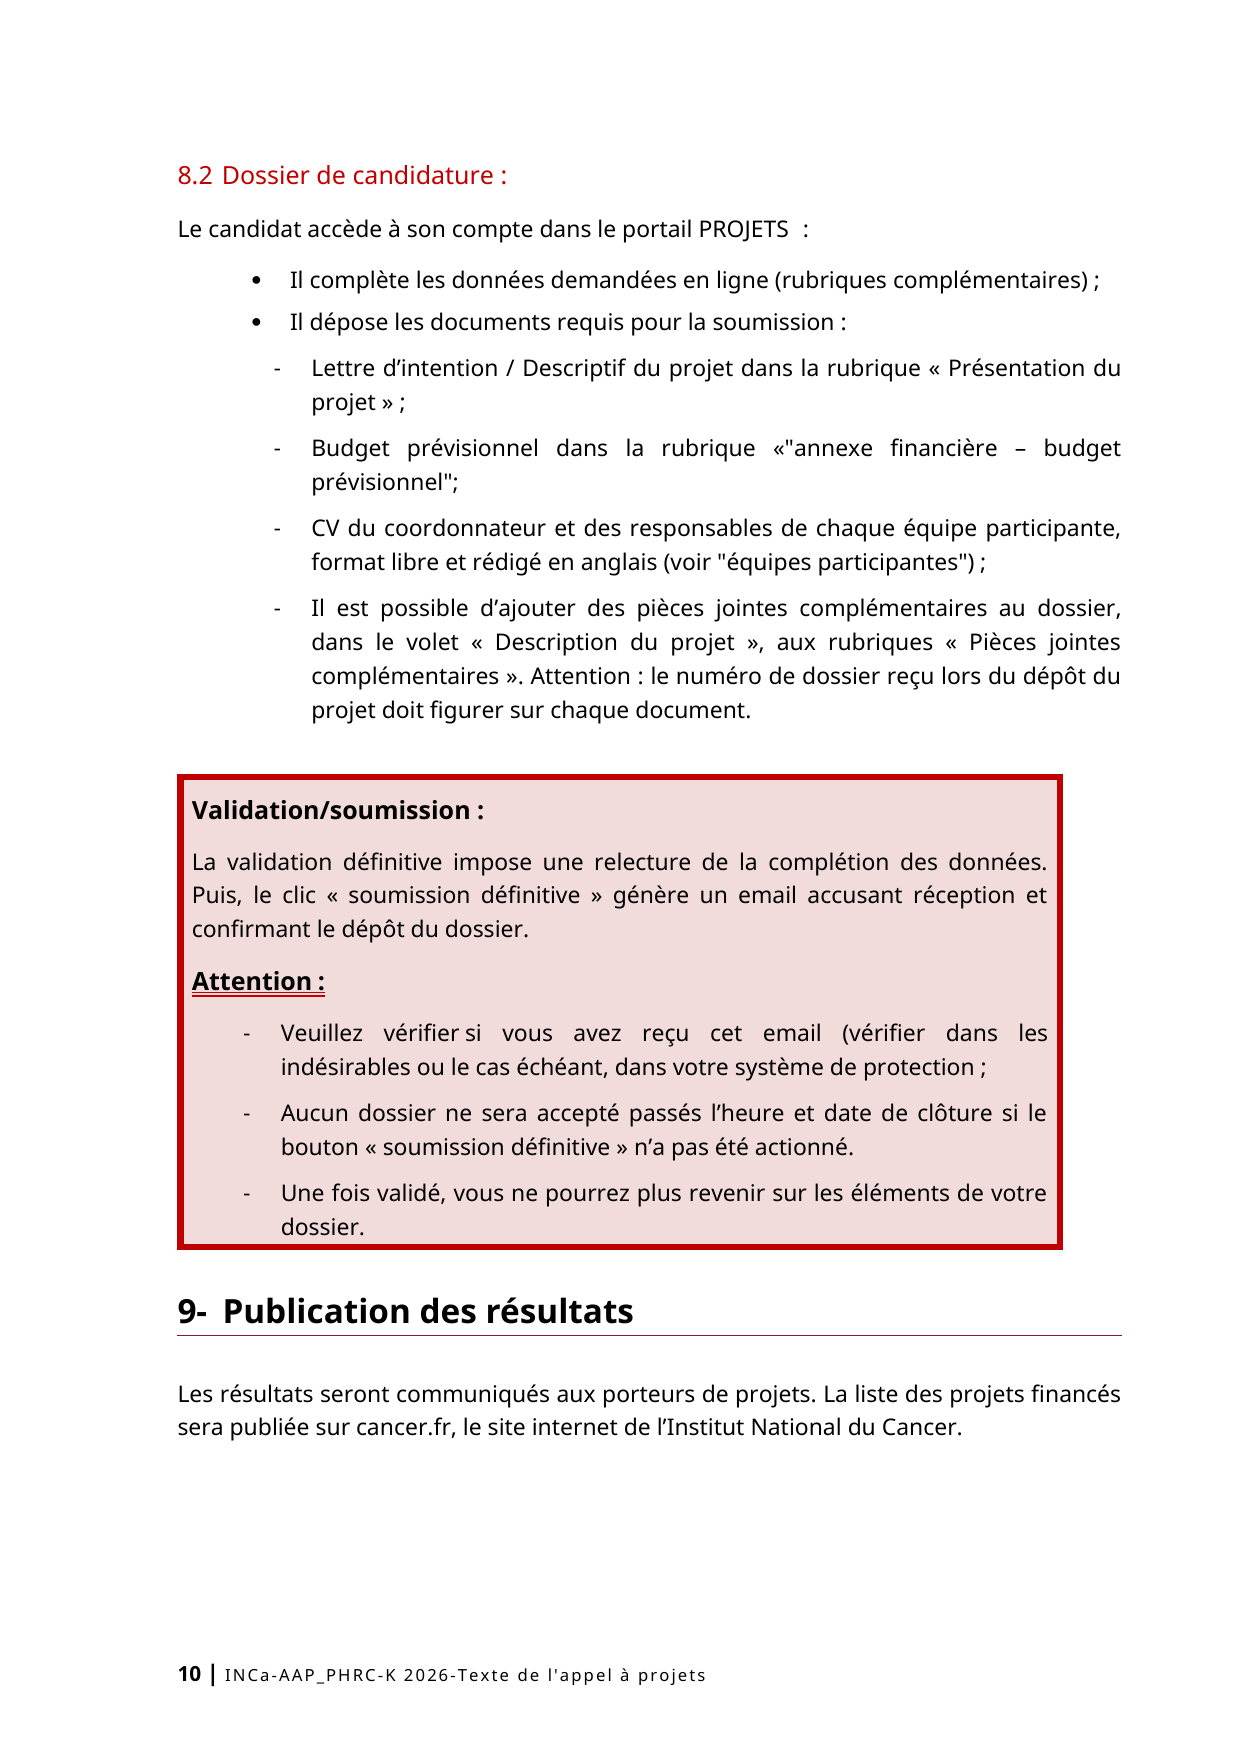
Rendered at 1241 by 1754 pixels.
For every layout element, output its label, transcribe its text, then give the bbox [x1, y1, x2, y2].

text Il dépose les documents requis pour la soumission : [252, 306, 1122, 337]
text Les résultats seront communiqués aux porteurs de projets. La liste des projets financés sera publiée sur cancer.fr, le site internet de l’Institut National du Cancer. [177, 1377, 1122, 1442]
text CV du coordonnateur et des responsables de chaque équipe participante, format libre et rédigé en anglais (voir "équipes participantes") ; [274, 512, 1122, 577]
text Le candidat accède à son compte dans le portail PROJETS : [177, 213, 1122, 245]
text Il est possible d’ajouter des pièces jointes complémentaires au dossier, dans le volet « Description du projet », aux rubriques « Pièces jointes complémentaires ». Attention : le numéro de dossier reçu lors du dépôt du projet doit figurer sur chaque document. [274, 592, 1122, 725]
text Budget prévisionnel dans la rubrique «"annexe financière – budget prévisionnel"; [274, 432, 1122, 497]
text Il complète les données demandées en ligne (rubriques complémentaires) ; [252, 264, 1122, 295]
text Lettre d’intention / Descriptif du projet dans la rubrique « Présentation du projet » ; [274, 352, 1122, 417]
table_header Validation/soumission : La validation définitive impose une relecture de la complétion des données. Puis, le clic « soumission définitive » génère un email accusant réception et confirmant le dépôt du dossier. Attention : Veuillez vérifier si vous avez reçu cet email (vérifier dans les indésirables ou le cas échéant, dans votre système de protection ; Aucun dossier ne sera accepté passés l’heure et date de clôture si le bouton « soumission définitive » n’a pas été actionné. Une fois validé, vous ne pourrez plus revenir sur les éléments de votre dossier. [184, 780, 1057, 1244]
subtitle Publication des résultats [177, 1288, 1122, 1335]
subtitle Dossier de candidature : [177, 158, 1122, 192]
